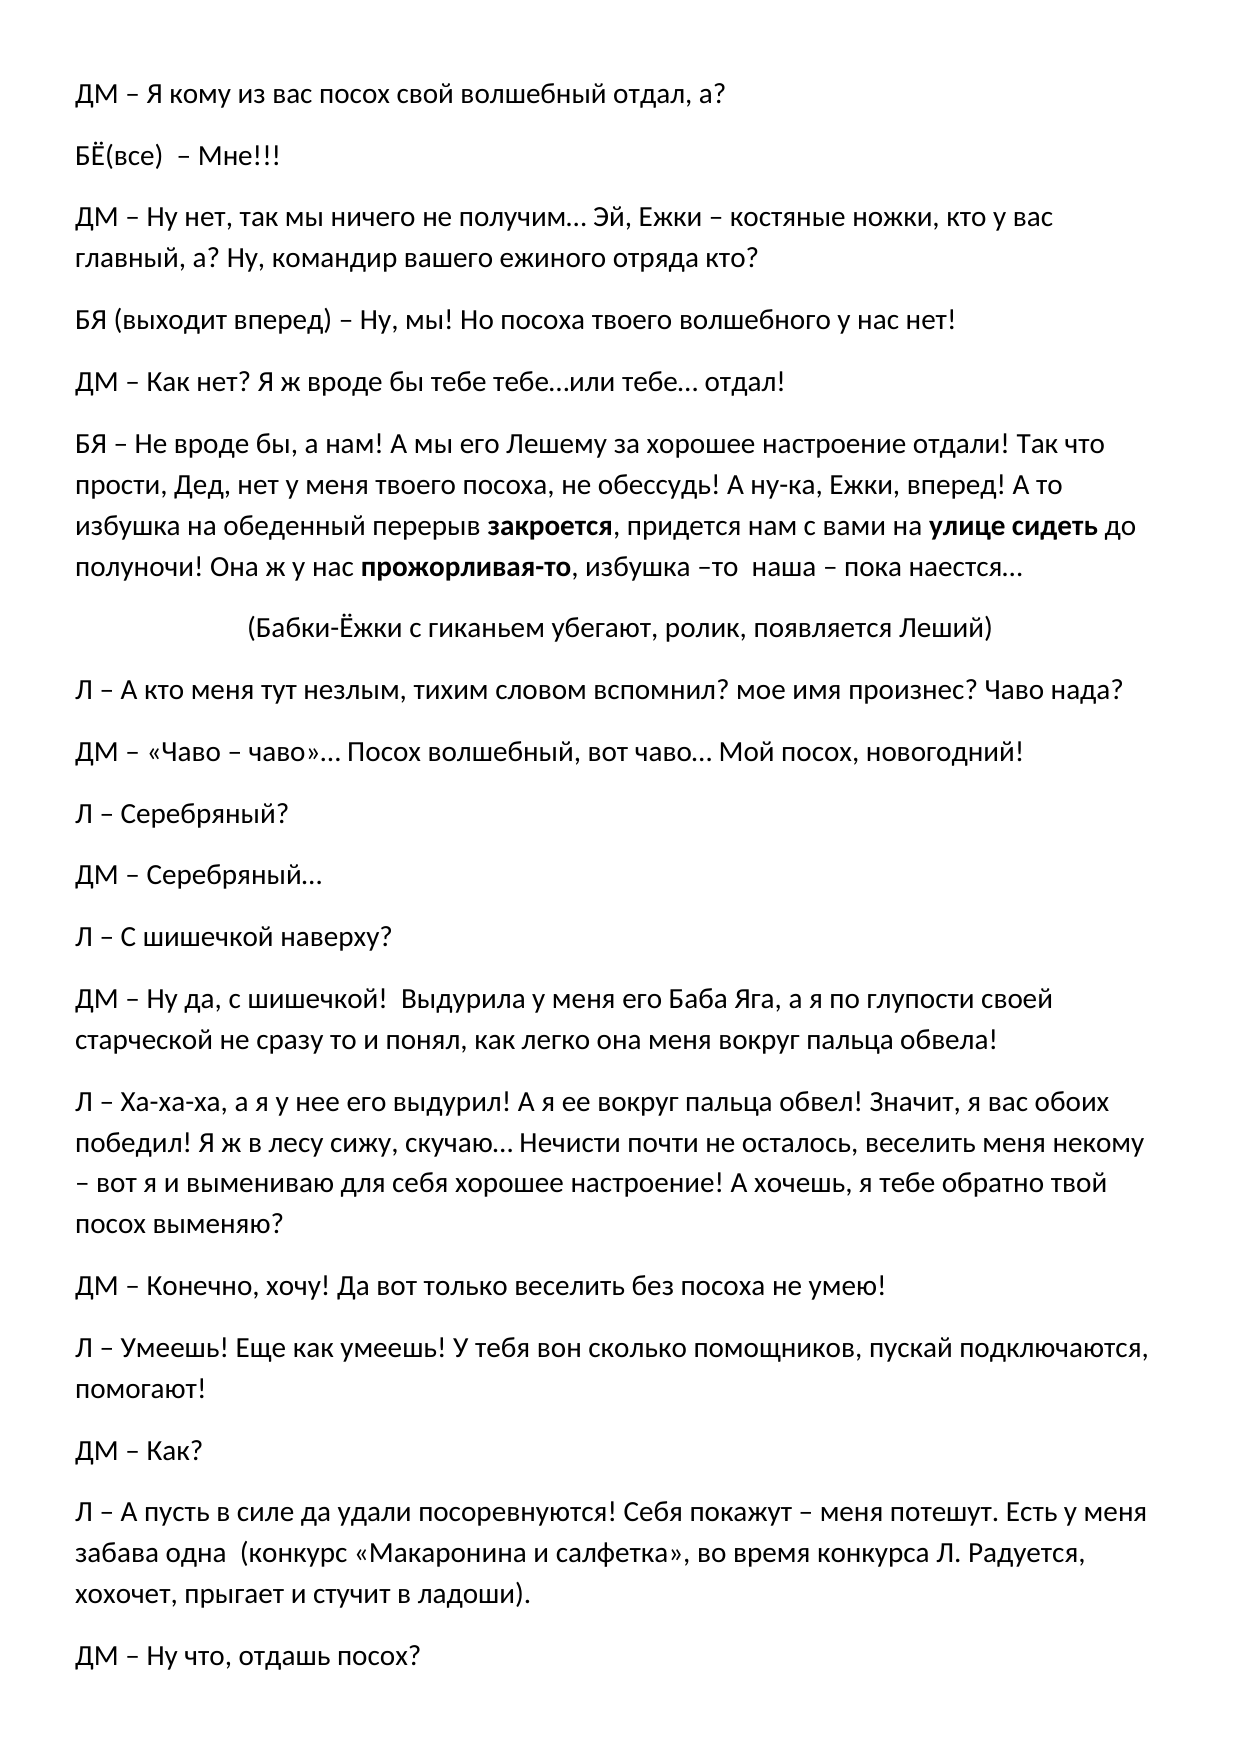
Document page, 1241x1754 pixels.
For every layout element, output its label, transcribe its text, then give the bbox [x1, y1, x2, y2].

text Л – А пусть в силе да удали посоревнуются! Себя покажут – меня потешут. Есть у меня забава одна (конкурс «Макаронина и салфетка», во время конкурса Л. Радуется, хохочет, прыгает и стучит в ладоши). [75, 1493, 1165, 1611]
text Л – С шишечкой наверху? [75, 918, 1165, 954]
text Л – Ха-ха-ха, а я у нее его выдурил! А я ее вокруг пальца обвел! Значит, я вас обоих победил! Я ж в лесу сижу, скучаю… Нечисти почти не осталось, веселить меня некому – вот я и вымениваю для себя хорошее настроение! А хочешь, я тебе обратно твой посох выменяю? [75, 1083, 1165, 1241]
text ДМ – Ну да, с шишечкой! Выдурила у меня его Баба Яга, а я по глупости своей старческой не сразу то и понял, как легко она меня вокруг пальца обвела! [75, 980, 1165, 1057]
text (Бабки-Ёжки с гиканьем убегают, ролик, появляется Леший) [75, 609, 1165, 645]
text ДМ – Серебряный… [75, 856, 1165, 892]
text ДМ – Как? [75, 1432, 1165, 1467]
text ДМ – Конечно, хочу! Да вот только веселить без посоха не умею! [75, 1267, 1165, 1303]
text Л – Умеешь! Еще как умеешь! У тебя вон сколько помощников, пускай подключаются, помогают! [75, 1329, 1165, 1406]
text ДМ – Я кому из вас посох свой волшебный отдал, а? [75, 75, 1165, 111]
text ДМ – Ну что, отдашь посох? [75, 1637, 1165, 1673]
text Л – А кто меня тут незлым, тихим словом вспомнил? мое имя произнес? Чаво нада? [75, 671, 1165, 707]
text ДМ – Как нет? Я ж вроде бы тебе тебе…или тебе… отдал! [75, 363, 1165, 399]
text БЯ – Не вроде бы, а нам! А мы его Лешему за хорошее настроение отдали! Так что прости, Дед, нет у меня твоего посоха, не обессудь! А ну-ка, Ежки, вперед! А то избушка на обеденный перерыв закроется, придется нам с вами на улице сидеть до полуночи! Она ж у нас прожорливая-то, избушка –то наша – пока наестся… [75, 425, 1165, 583]
text Л – Серебряный? [75, 795, 1165, 830]
text БЁ(все) – Мне!!! [75, 137, 1165, 172]
text ДМ – «Чаво – чаво»… Посох волшебный, вот чаво… Мой посох, новогодний! [75, 733, 1165, 768]
text БЯ (выходит вперед) – Ну, мы! Но посоха твоего волшебного у нас нет! [75, 301, 1165, 337]
text ДМ – Ну нет, так мы ничего не получим… Эй, Ежки – костяные ножки, кто у вас главный, а? Ну, командир вашего ежиного отряда кто? [75, 198, 1165, 275]
